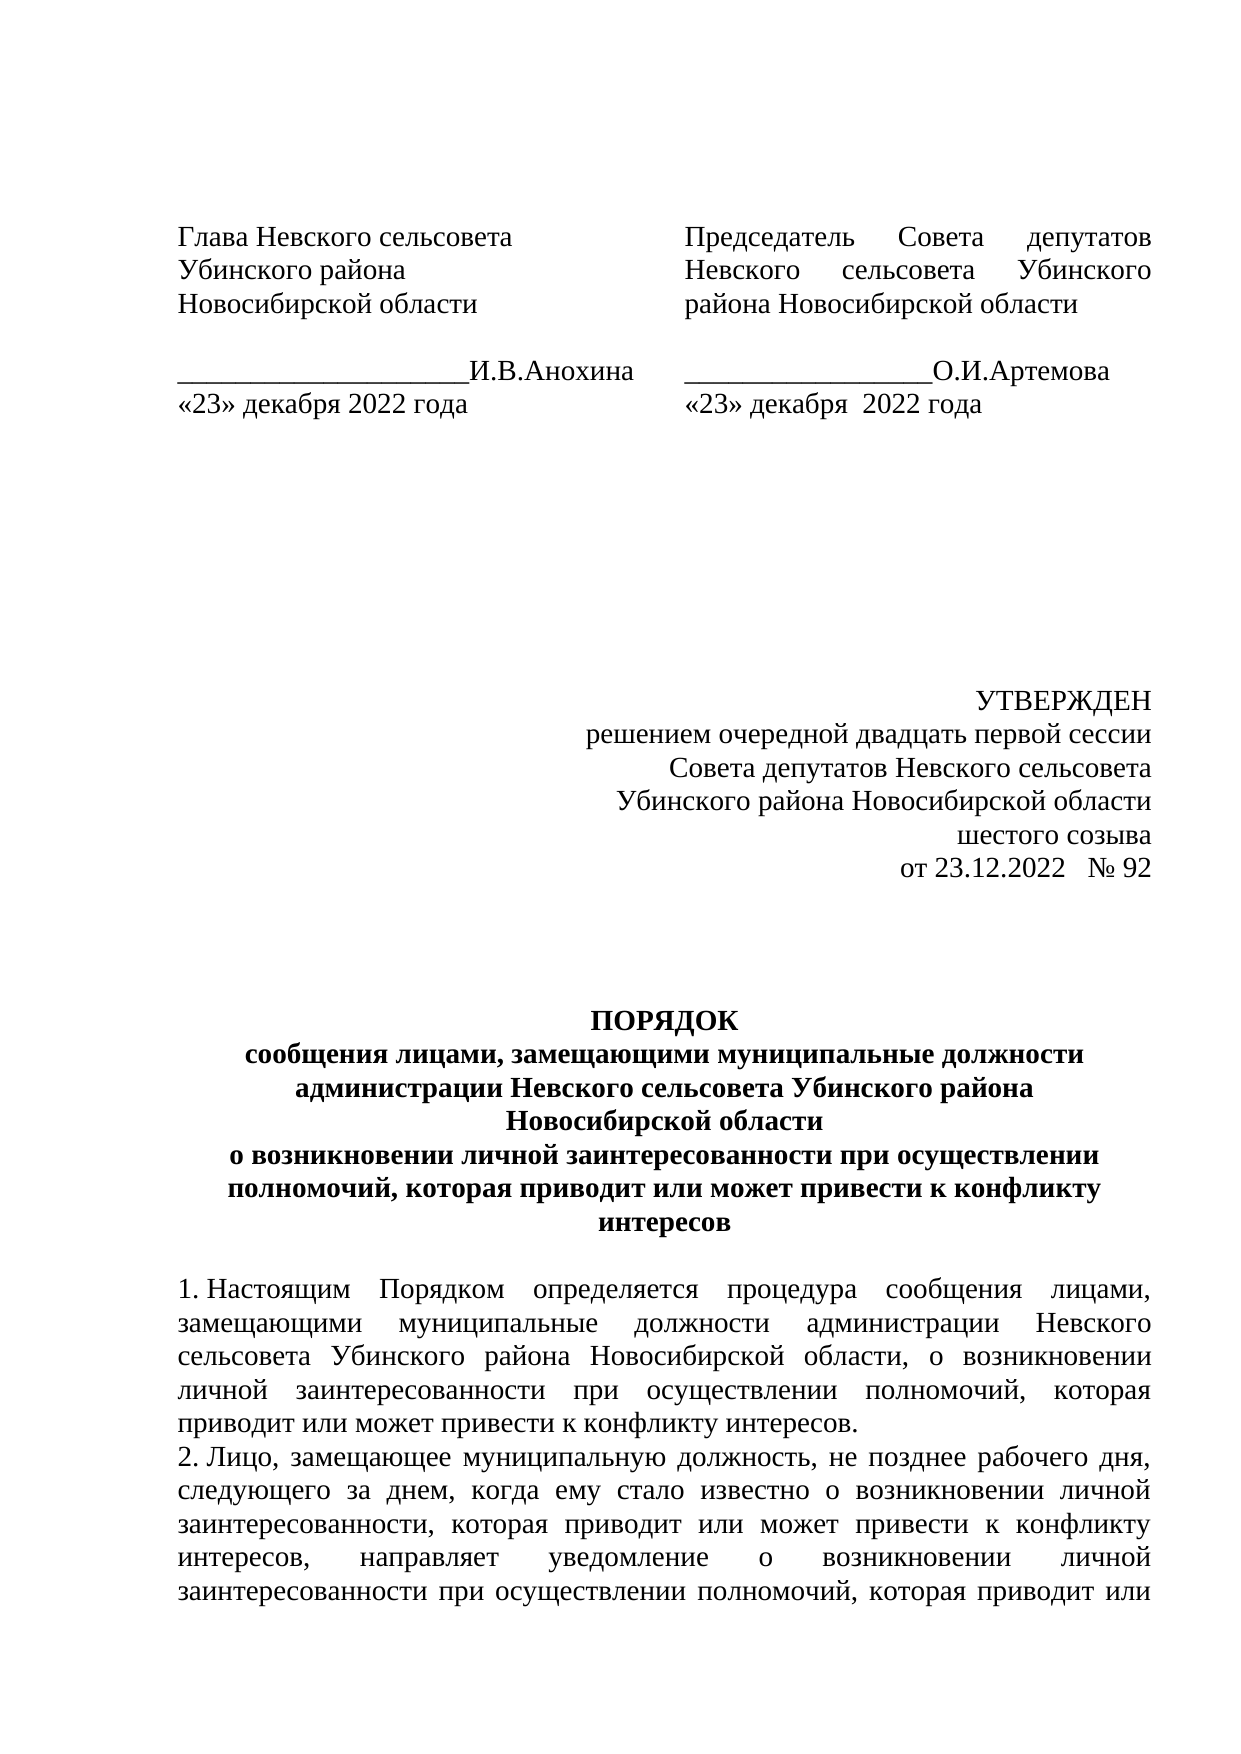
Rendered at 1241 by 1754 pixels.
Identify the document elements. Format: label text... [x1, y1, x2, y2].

text сообщения лицами, замещающими муниципальные должности [177, 1036, 1152, 1070]
text Совета депутатов Невского сельсовета [177, 750, 1152, 783]
text о возникновении личной заинтересованности при осуществлении полномочий, которая приводит или может привести к конфликту интересов [177, 1137, 1152, 1238]
table_header Председатель Совета депутатов Невского сельсовета Убинского района Новосибирской области _________________О.И.Артемова «23» декабря 2022 года [673, 219, 1163, 420]
text Убинского района Новосибирской области [177, 783, 1152, 817]
text шестого созыва [177, 817, 1152, 851]
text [177, 1439, 1152, 1607]
text ПОРЯДОК [177, 1003, 1152, 1036]
text Новосибирской области [177, 1103, 1152, 1137]
text от 23.12.2022 № 92 [177, 851, 1152, 884]
text УТВЕРЖДЕН [177, 683, 1152, 716]
table_header Глава Невского сельсовета Убинского района Новосибирской области ____________________И.В.Анохина «23» декабря 2022 года [166, 219, 673, 420]
text 1. Настоящим Порядком определяется процедура сообщения лицами, замещающими муниципальные должности администрации Невского сельсовета Убинского района Новосибирской области, о возникновении личной заинтересованности при осуществлении полномочий, которая приводит или может привести к конфликту интересов. [177, 1271, 1152, 1439]
text решением очередной двадцать первой сессии [177, 716, 1152, 750]
text администрации Невского сельсовета Убинского района [177, 1070, 1152, 1103]
